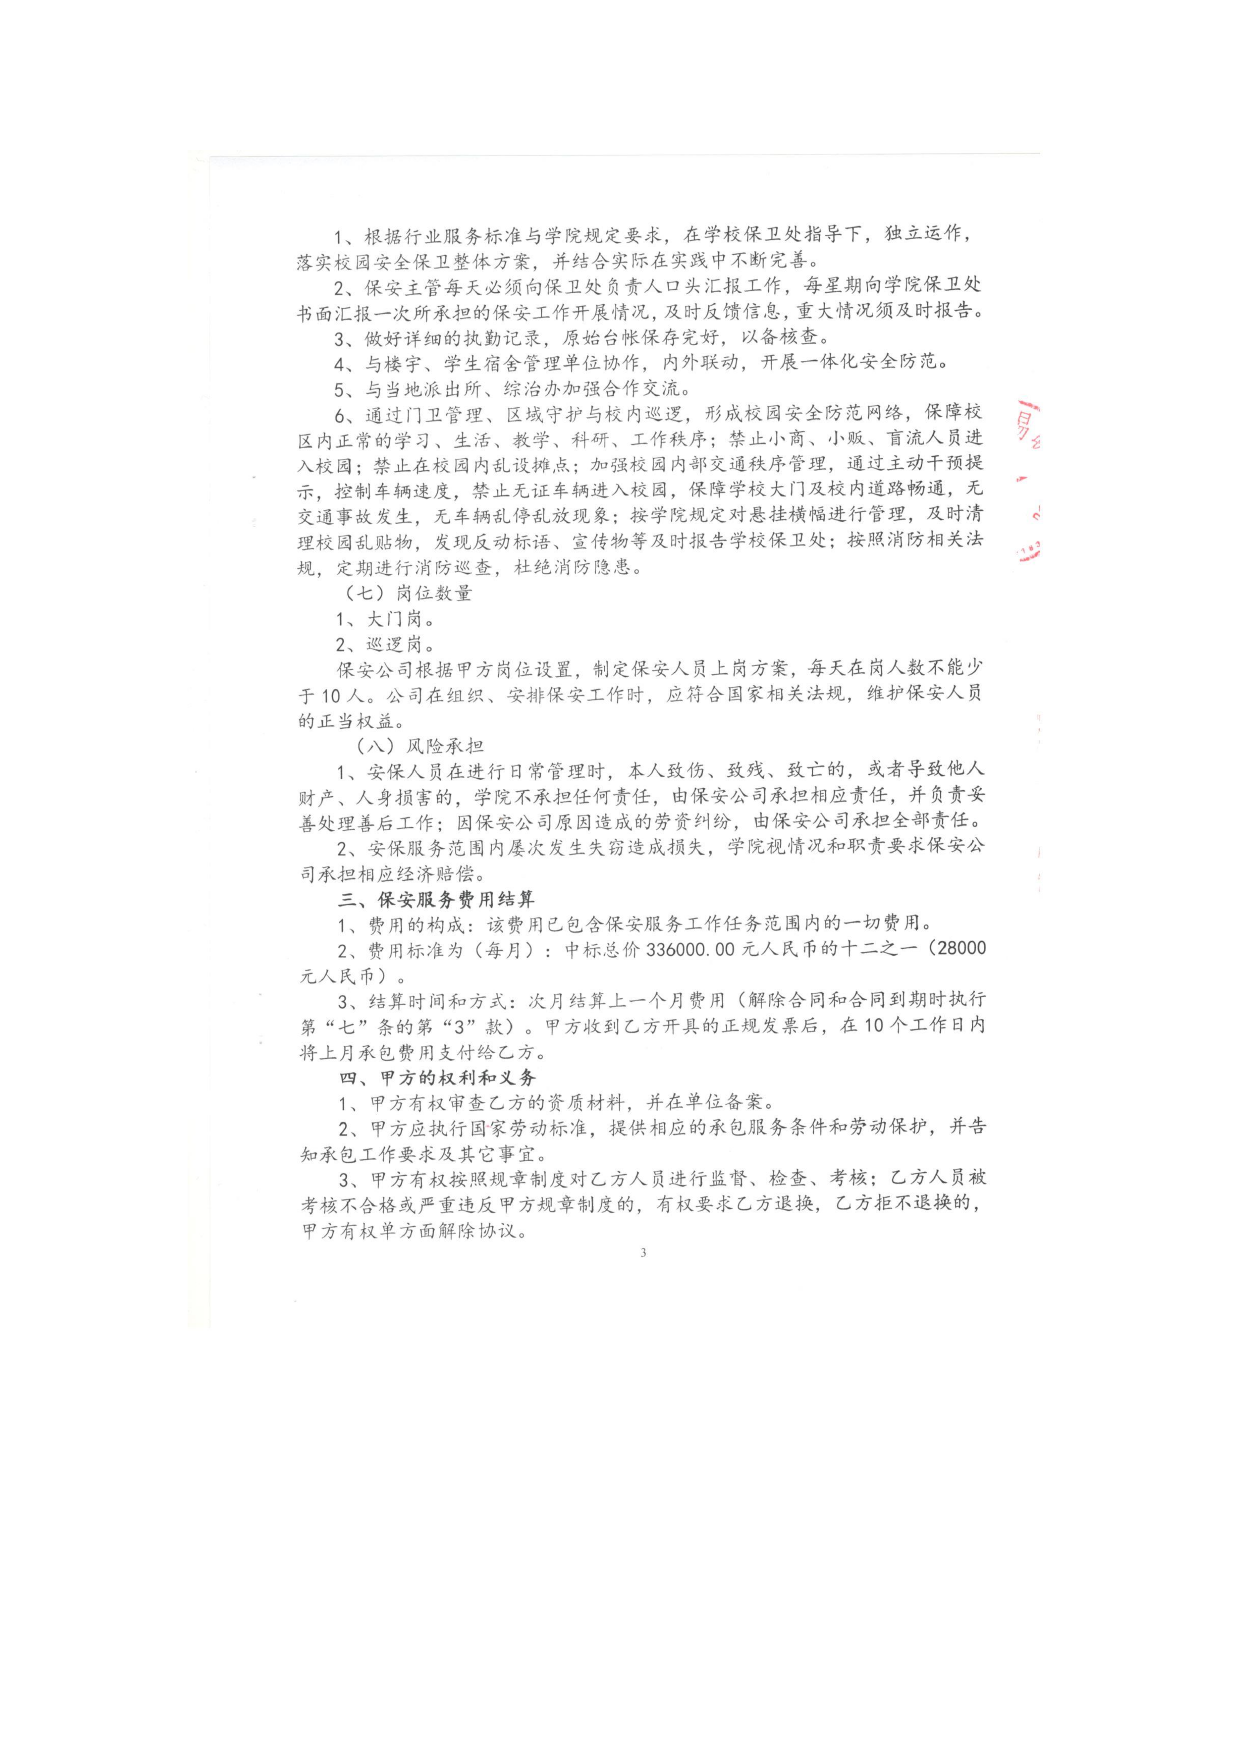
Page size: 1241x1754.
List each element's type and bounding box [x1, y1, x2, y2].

picture [187, 150, 1053, 1340]
